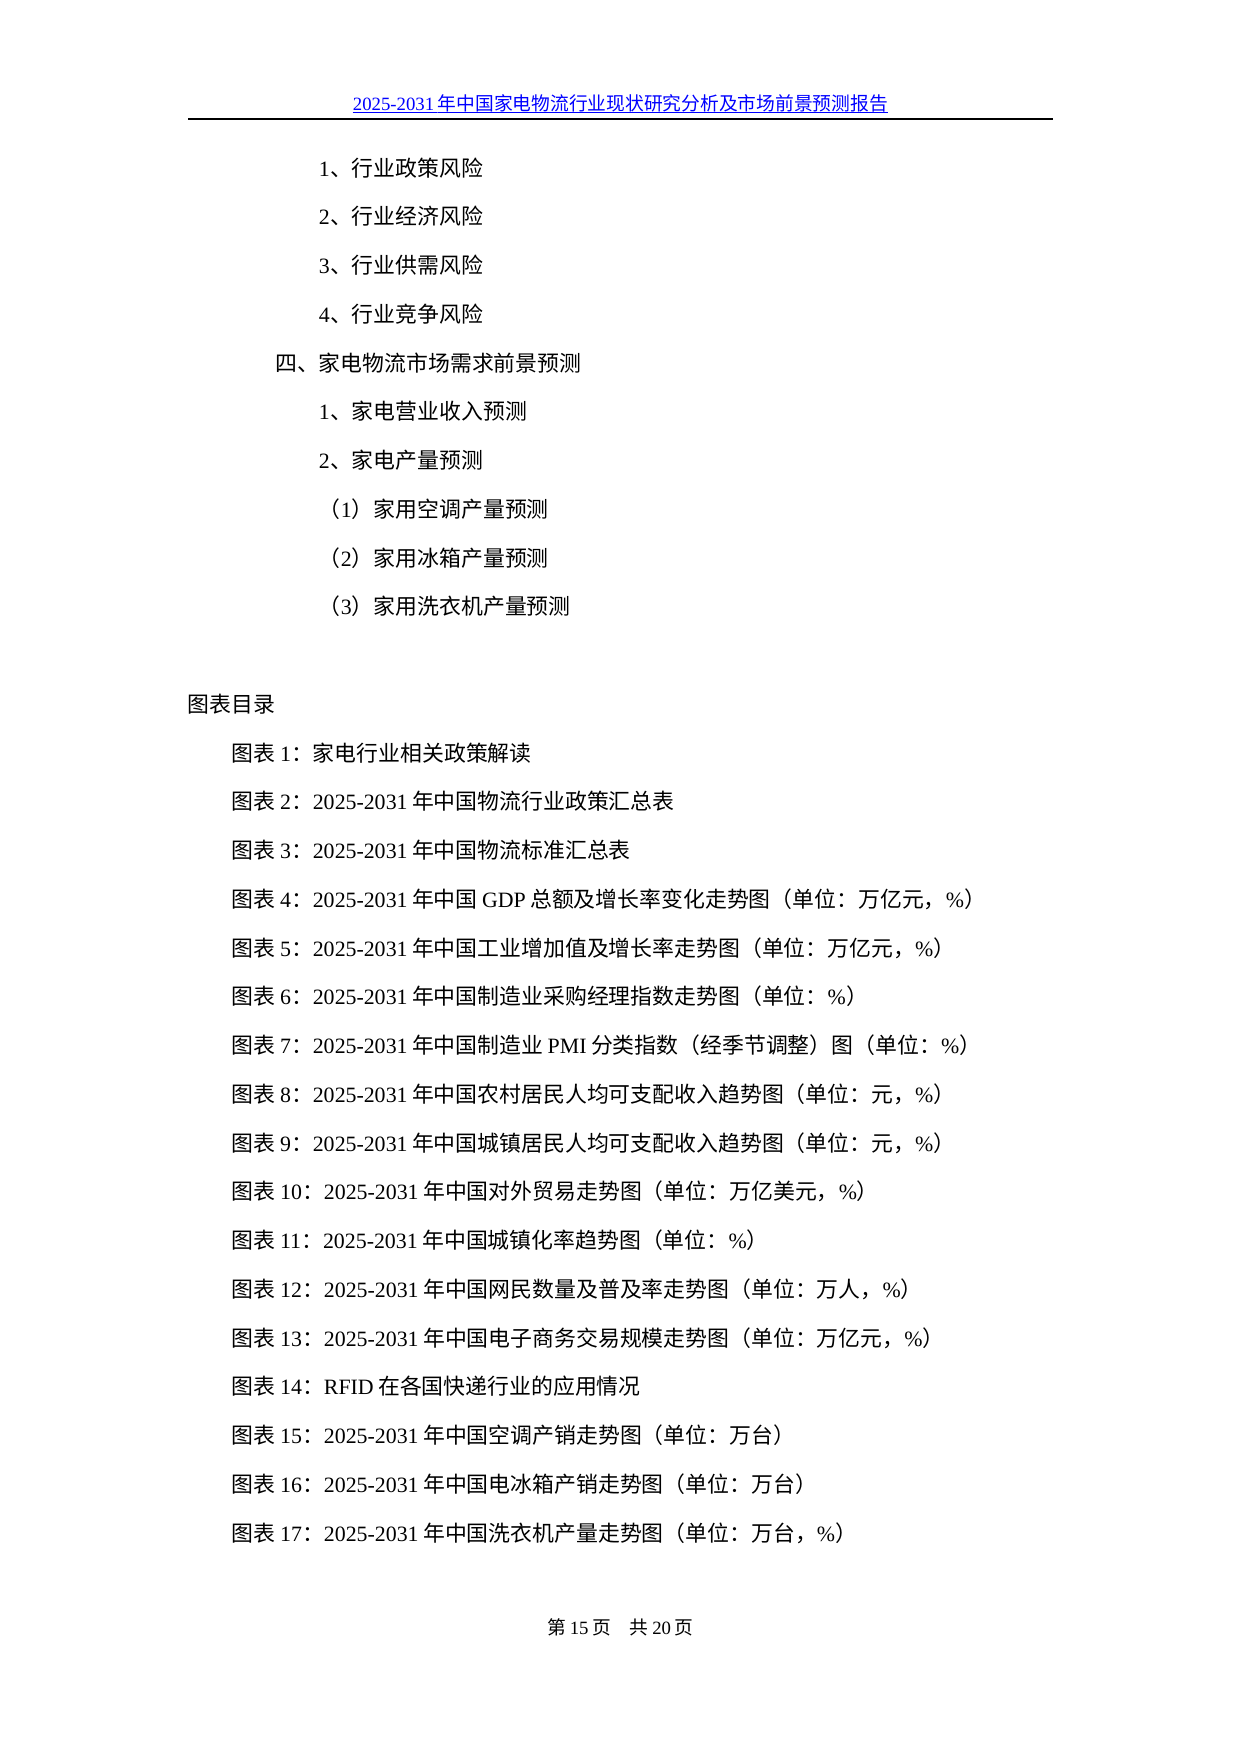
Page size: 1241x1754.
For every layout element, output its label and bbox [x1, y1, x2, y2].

text [187, 150, 1053, 1548]
